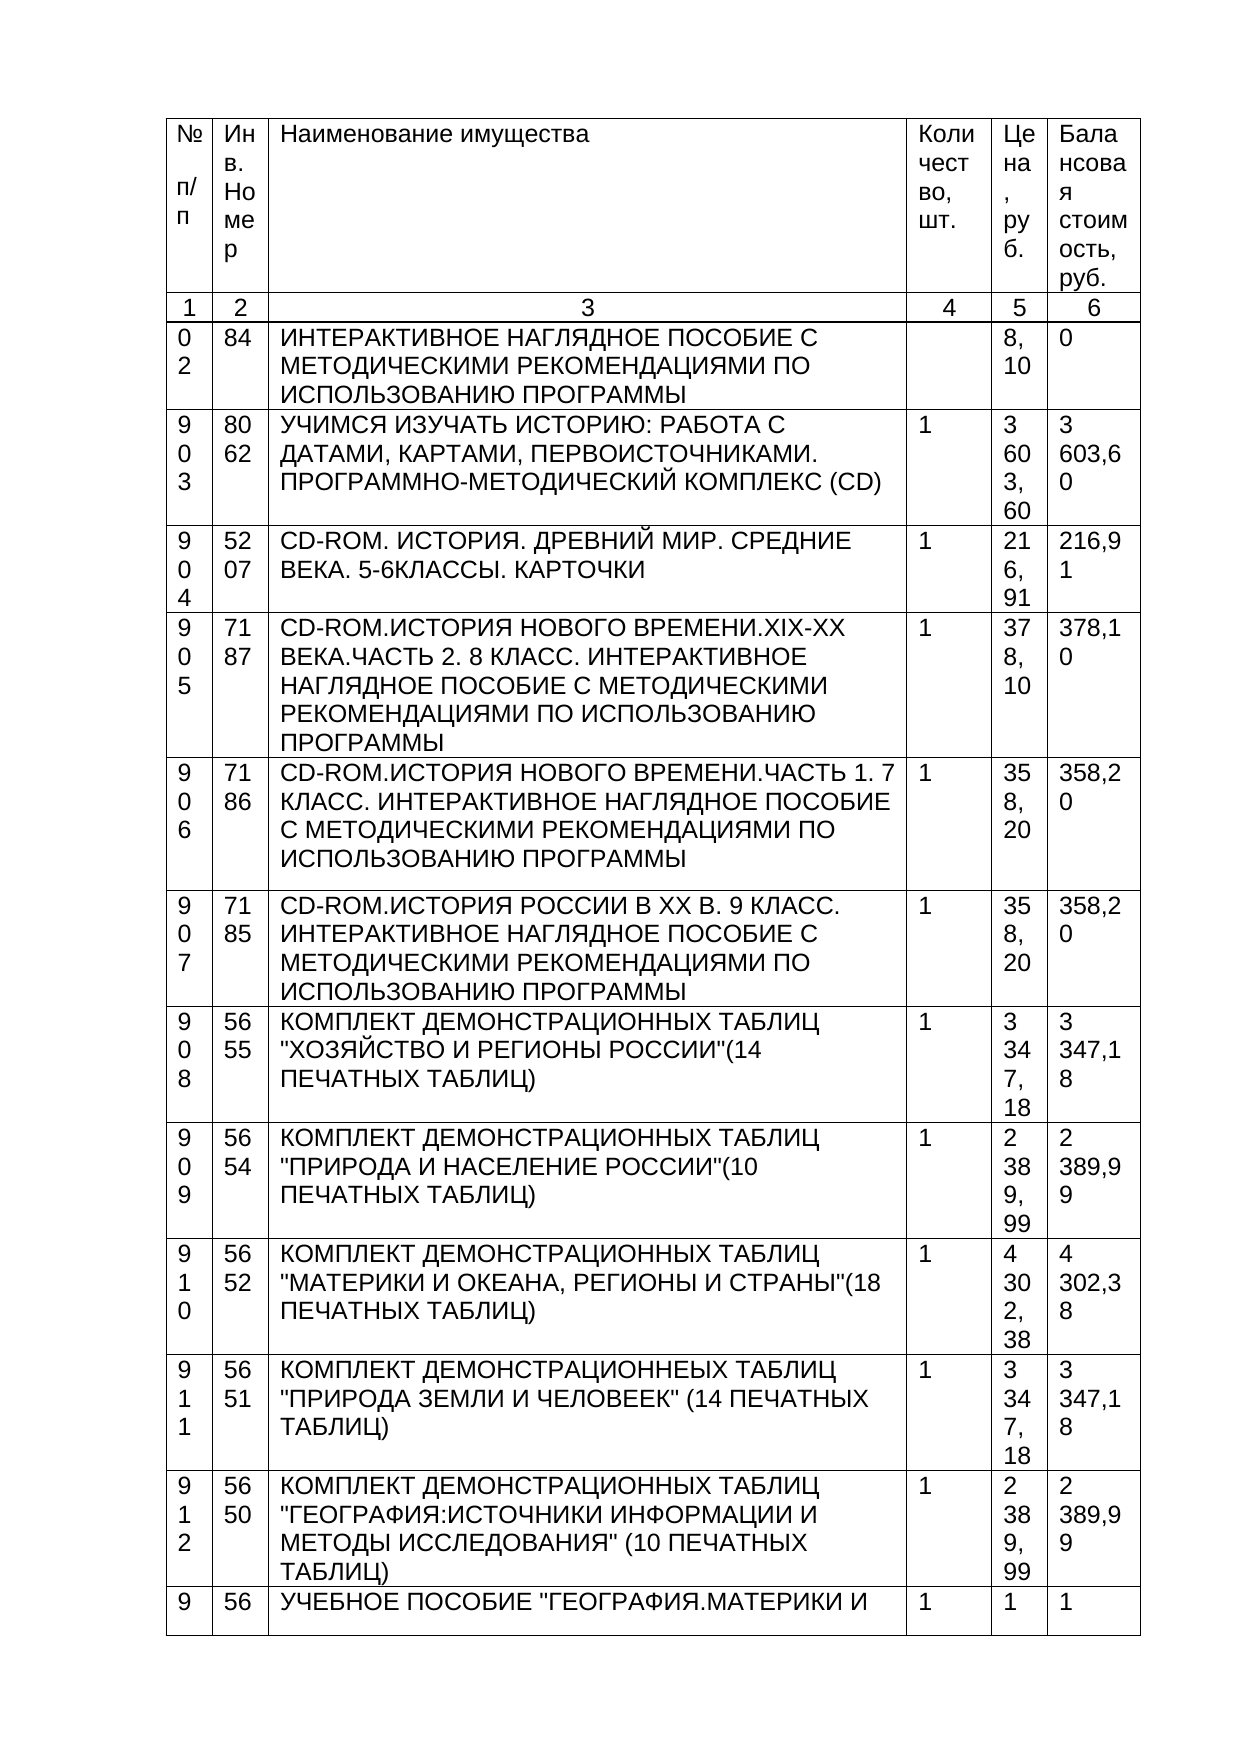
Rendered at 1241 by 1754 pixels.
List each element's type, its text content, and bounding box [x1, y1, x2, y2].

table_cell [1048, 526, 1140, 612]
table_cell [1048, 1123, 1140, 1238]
table_header Наименование имущества [269, 119, 906, 292]
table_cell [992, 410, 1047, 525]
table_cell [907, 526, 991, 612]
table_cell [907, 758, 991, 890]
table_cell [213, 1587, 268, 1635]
table_cell 1 [167, 293, 212, 321]
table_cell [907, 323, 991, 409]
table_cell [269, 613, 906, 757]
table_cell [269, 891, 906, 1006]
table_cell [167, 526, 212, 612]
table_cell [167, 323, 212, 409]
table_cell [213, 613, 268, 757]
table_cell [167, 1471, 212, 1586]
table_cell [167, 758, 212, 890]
table_cell 6 [1048, 293, 1140, 321]
table_cell 4 [907, 293, 991, 321]
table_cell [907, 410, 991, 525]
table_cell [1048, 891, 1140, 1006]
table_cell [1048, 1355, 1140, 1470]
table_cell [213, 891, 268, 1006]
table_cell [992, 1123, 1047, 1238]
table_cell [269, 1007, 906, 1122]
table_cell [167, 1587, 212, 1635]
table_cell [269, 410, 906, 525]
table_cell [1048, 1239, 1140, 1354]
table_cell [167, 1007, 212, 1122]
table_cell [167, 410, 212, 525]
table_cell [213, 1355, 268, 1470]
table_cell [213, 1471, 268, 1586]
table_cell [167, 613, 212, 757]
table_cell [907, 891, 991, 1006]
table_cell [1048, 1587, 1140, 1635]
table_header Цена, руб. [992, 119, 1047, 292]
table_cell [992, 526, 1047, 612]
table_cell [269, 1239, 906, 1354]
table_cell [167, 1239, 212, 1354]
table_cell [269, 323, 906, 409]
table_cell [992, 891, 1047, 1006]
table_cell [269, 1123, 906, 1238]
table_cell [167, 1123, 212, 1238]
table_header Количество, шт. [907, 119, 991, 292]
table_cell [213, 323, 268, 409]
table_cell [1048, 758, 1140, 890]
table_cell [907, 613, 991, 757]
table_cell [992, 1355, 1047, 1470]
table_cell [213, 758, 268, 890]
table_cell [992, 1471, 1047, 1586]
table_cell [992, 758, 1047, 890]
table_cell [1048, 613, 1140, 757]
table_cell 2 [213, 293, 268, 321]
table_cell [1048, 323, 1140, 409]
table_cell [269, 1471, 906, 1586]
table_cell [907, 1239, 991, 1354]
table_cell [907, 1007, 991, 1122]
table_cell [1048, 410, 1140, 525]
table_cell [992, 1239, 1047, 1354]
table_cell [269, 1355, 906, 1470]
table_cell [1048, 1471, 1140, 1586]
table_cell 5 [992, 293, 1047, 321]
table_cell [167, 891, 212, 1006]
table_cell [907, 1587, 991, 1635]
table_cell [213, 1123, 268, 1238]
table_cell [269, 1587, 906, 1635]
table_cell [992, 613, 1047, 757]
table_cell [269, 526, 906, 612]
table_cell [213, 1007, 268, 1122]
table_header № п/п [167, 119, 212, 292]
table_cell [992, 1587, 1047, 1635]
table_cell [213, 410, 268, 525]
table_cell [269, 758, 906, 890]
table_header Инв. Номер [213, 119, 268, 292]
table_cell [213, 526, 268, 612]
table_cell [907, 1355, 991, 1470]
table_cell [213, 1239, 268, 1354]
table_cell 3 [269, 293, 906, 321]
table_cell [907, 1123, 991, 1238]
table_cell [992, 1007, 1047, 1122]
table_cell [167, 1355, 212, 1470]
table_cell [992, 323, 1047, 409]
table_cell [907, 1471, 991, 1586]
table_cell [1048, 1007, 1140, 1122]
table_header Балансовая стоимость, руб. [1048, 119, 1140, 292]
